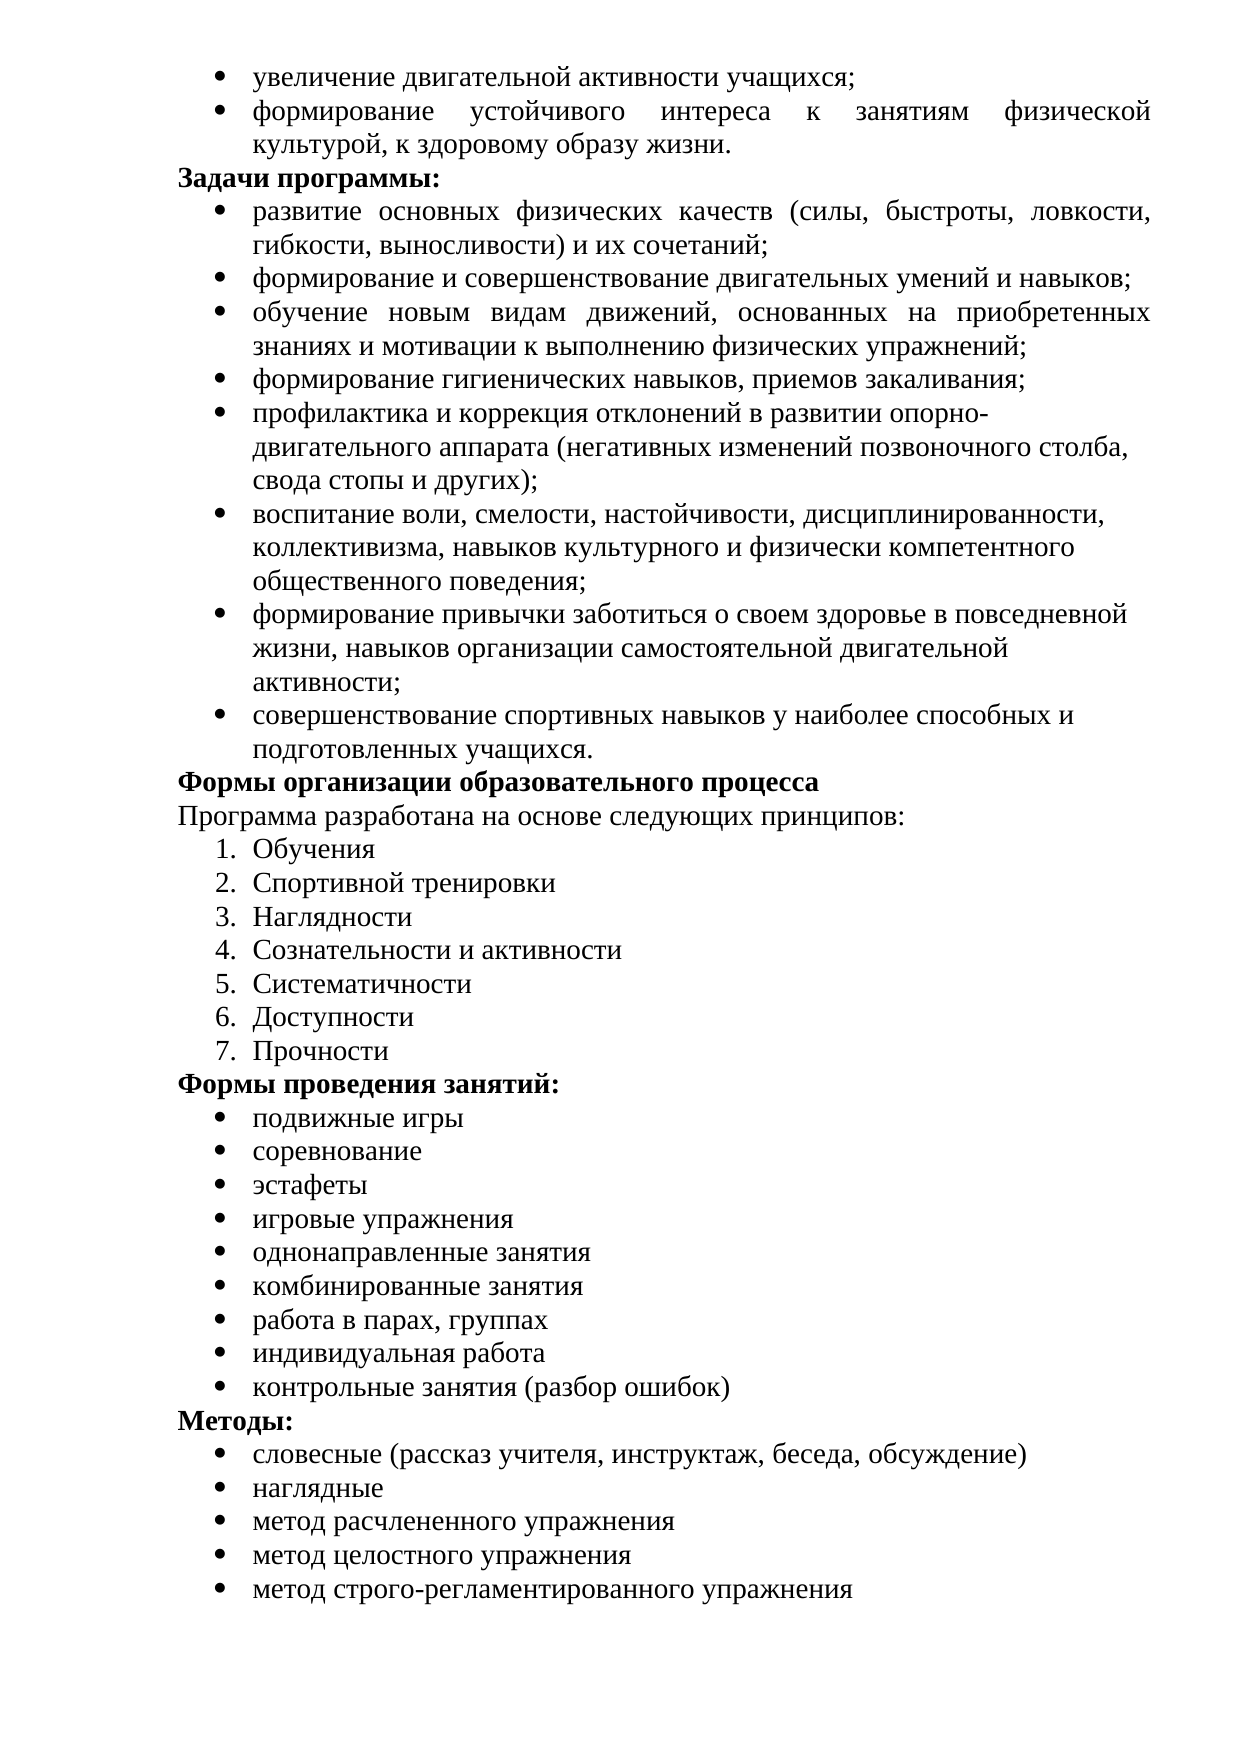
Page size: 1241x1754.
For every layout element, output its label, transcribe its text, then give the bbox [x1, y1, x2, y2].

list наглядные [215, 1470, 1152, 1503]
list профилактика и коррекция отклонений в развитии опорно-двигательного аппарата (негативных изменений позвоночного столба, свода стопы и других); [215, 395, 1152, 496]
list комбинированные занятия [215, 1268, 1152, 1302]
list словесные (рассказ учителя, инструктаж, беседа, обсуждение) [215, 1436, 1152, 1470]
list однонаправленные занятия [215, 1234, 1152, 1268]
list формирование устойчивого интереса к занятиям физической культурой, к здоровому образу жизни. [215, 93, 1152, 160]
list Наглядности [215, 899, 1152, 932]
text Программа разработана на основе следующих принципов: [177, 798, 1152, 832]
list развитие основных физических качеств (силы, быстроты, ловкости, гибкости, выносливости) и их сочетаний; [215, 193, 1152, 261]
list воспитание воли, смелости, настойчивости, дисциплинированности, коллективизма, навыков культурного и физически компетентного общественного поведения; [215, 496, 1152, 597]
list метод строго-регламентированного упражнения [215, 1571, 1152, 1604]
list совершенствование спортивных навыков у наиболее способных и подготовленных учащихся. [215, 697, 1152, 764]
list Обучения [215, 832, 1152, 865]
list соревнование [215, 1133, 1152, 1167]
list индивидуальная работа [215, 1335, 1152, 1369]
list Доступности [215, 999, 1152, 1033]
list эстафеты [215, 1167, 1152, 1201]
text Задачи программы: [177, 160, 1152, 193]
list формирование и совершенствование двигательных умений и навыков; [215, 261, 1152, 294]
text Формы проведения занятий: [177, 1066, 1152, 1100]
list работа в парах, группах [215, 1302, 1152, 1335]
list контрольные занятия (разбор ошибок) [215, 1369, 1152, 1403]
list формирование гигиенических навыков, приемов закаливания; [215, 361, 1152, 395]
list метод целостного упражнения [215, 1537, 1152, 1571]
list Систематичности [215, 966, 1152, 999]
list формирование привычки заботиться о своем здоровье в повседневной жизни, навыков организации самостоятельной двигательной активности; [215, 597, 1152, 697]
list обучение новым видам движений, основанных на приобретенных знаниях и мотивации к выполнению физических упражнений; [215, 294, 1152, 361]
list Сознательности и активности [215, 932, 1152, 966]
text Формы организации образовательного процесса [177, 764, 1152, 798]
list Спортивной тренировки [215, 865, 1152, 899]
text Методы: [177, 1403, 1152, 1436]
list увеличение двигательной активности учащихся; [215, 59, 1152, 93]
list метод расчлененного упражнения [215, 1503, 1152, 1537]
list игровые упражнения [215, 1201, 1152, 1234]
list подвижные игры [215, 1100, 1152, 1133]
list Прочности [215, 1033, 1152, 1066]
